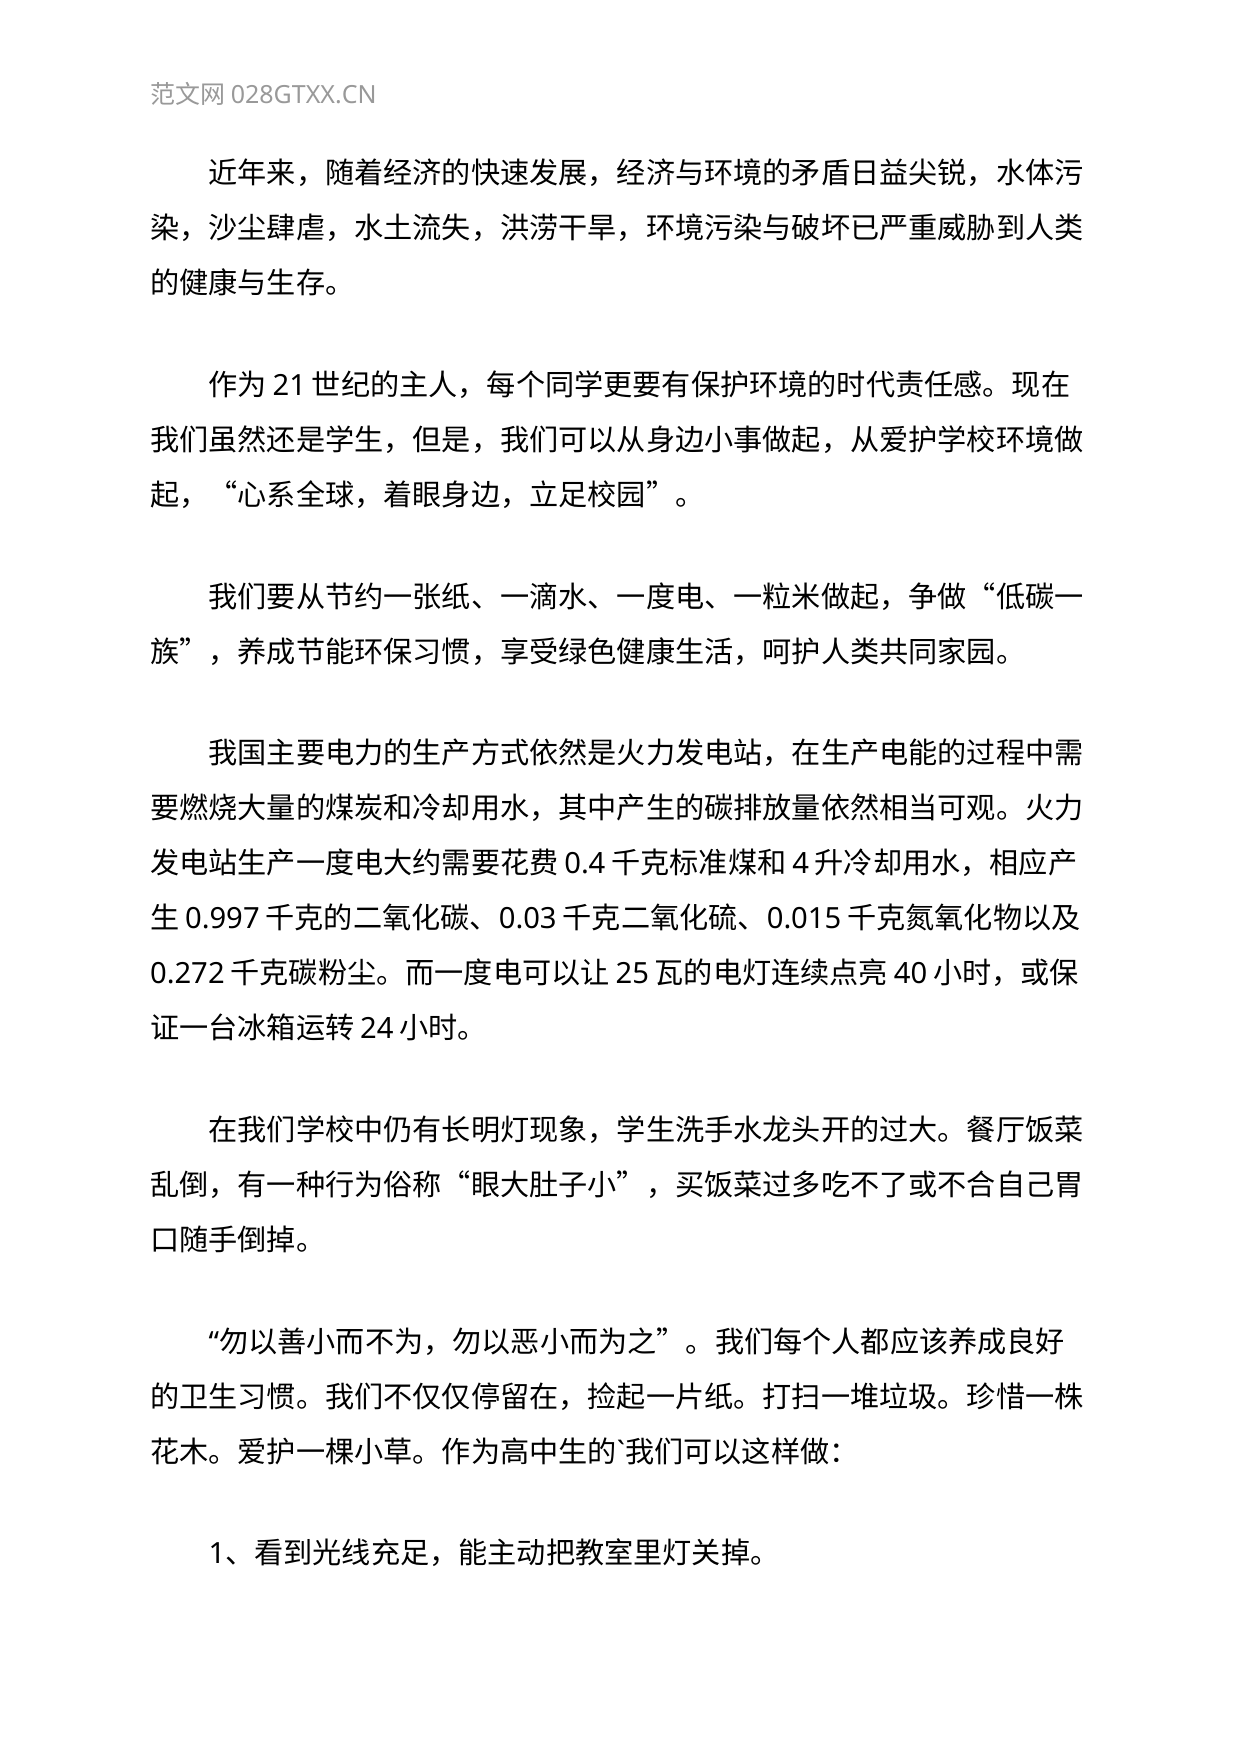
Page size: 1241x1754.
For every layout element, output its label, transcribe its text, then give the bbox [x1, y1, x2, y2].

text 在我们学校中仍有长明灯现象，学生洗手水龙头开的过大。餐厅饭菜乱倒，有一种行为俗称“眼大肚子小”，买饭菜过多吃不了或不合自己胃口随手倒掉。 [150, 1107, 1090, 1259]
text “勿以善小而不为，勿以恶小而为之”。我们每个人都应该养成良好的卫生习惯。我们不仅仅停留在，捡起一片纸。打扫一堆垃圾。珍惜一株花木。爱护一棵小草。作为高中生的`我们可以这样做： [150, 1318, 1090, 1471]
text 作为21世纪的主人，每个同学更要有保护环境的时代责任感。现在我们虽然还是学生，但是，我们可以从身边小事做起，从爱护学校环境做起，“心系全球，着眼身边，立足校园”。 [150, 362, 1090, 514]
text 我国主要电力的生产方式依然是火力发电站，在生产电能的过程中需要燃烧大量的煤炭和冷却用水，其中产生的碳排放量依然相当可观。火力发电站生产一度电大约需要花费0.4千克标准煤和4升冷却用水，相应产生0.997千克的二氧化碳、0.03千克二氧化硫、0.015千克氮氧化物以及0.272千克碳粉尘。而一度电可以让25瓦的电灯连续点亮40小时，或保证一台冰箱运转24小时。 [150, 730, 1090, 1047]
text 1、看到光线充足，能主动把教室里灯关掉。 [150, 1530, 1090, 1572]
text 近年来，随着经济的快速发展，经济与环境的矛盾日益尖锐，水体污染，沙尘肆虐，水土流失，洪涝干旱，环境污染与破坏已严重威胁到人类的健康与生存。 [150, 150, 1090, 302]
text 我们要从节约一张纸、一滴水、一度电、一粒米做起，争做“低碳一族”，养成节能环保习惯，享受绿色健康生活，呵护人类共同家园。 [150, 573, 1090, 670]
